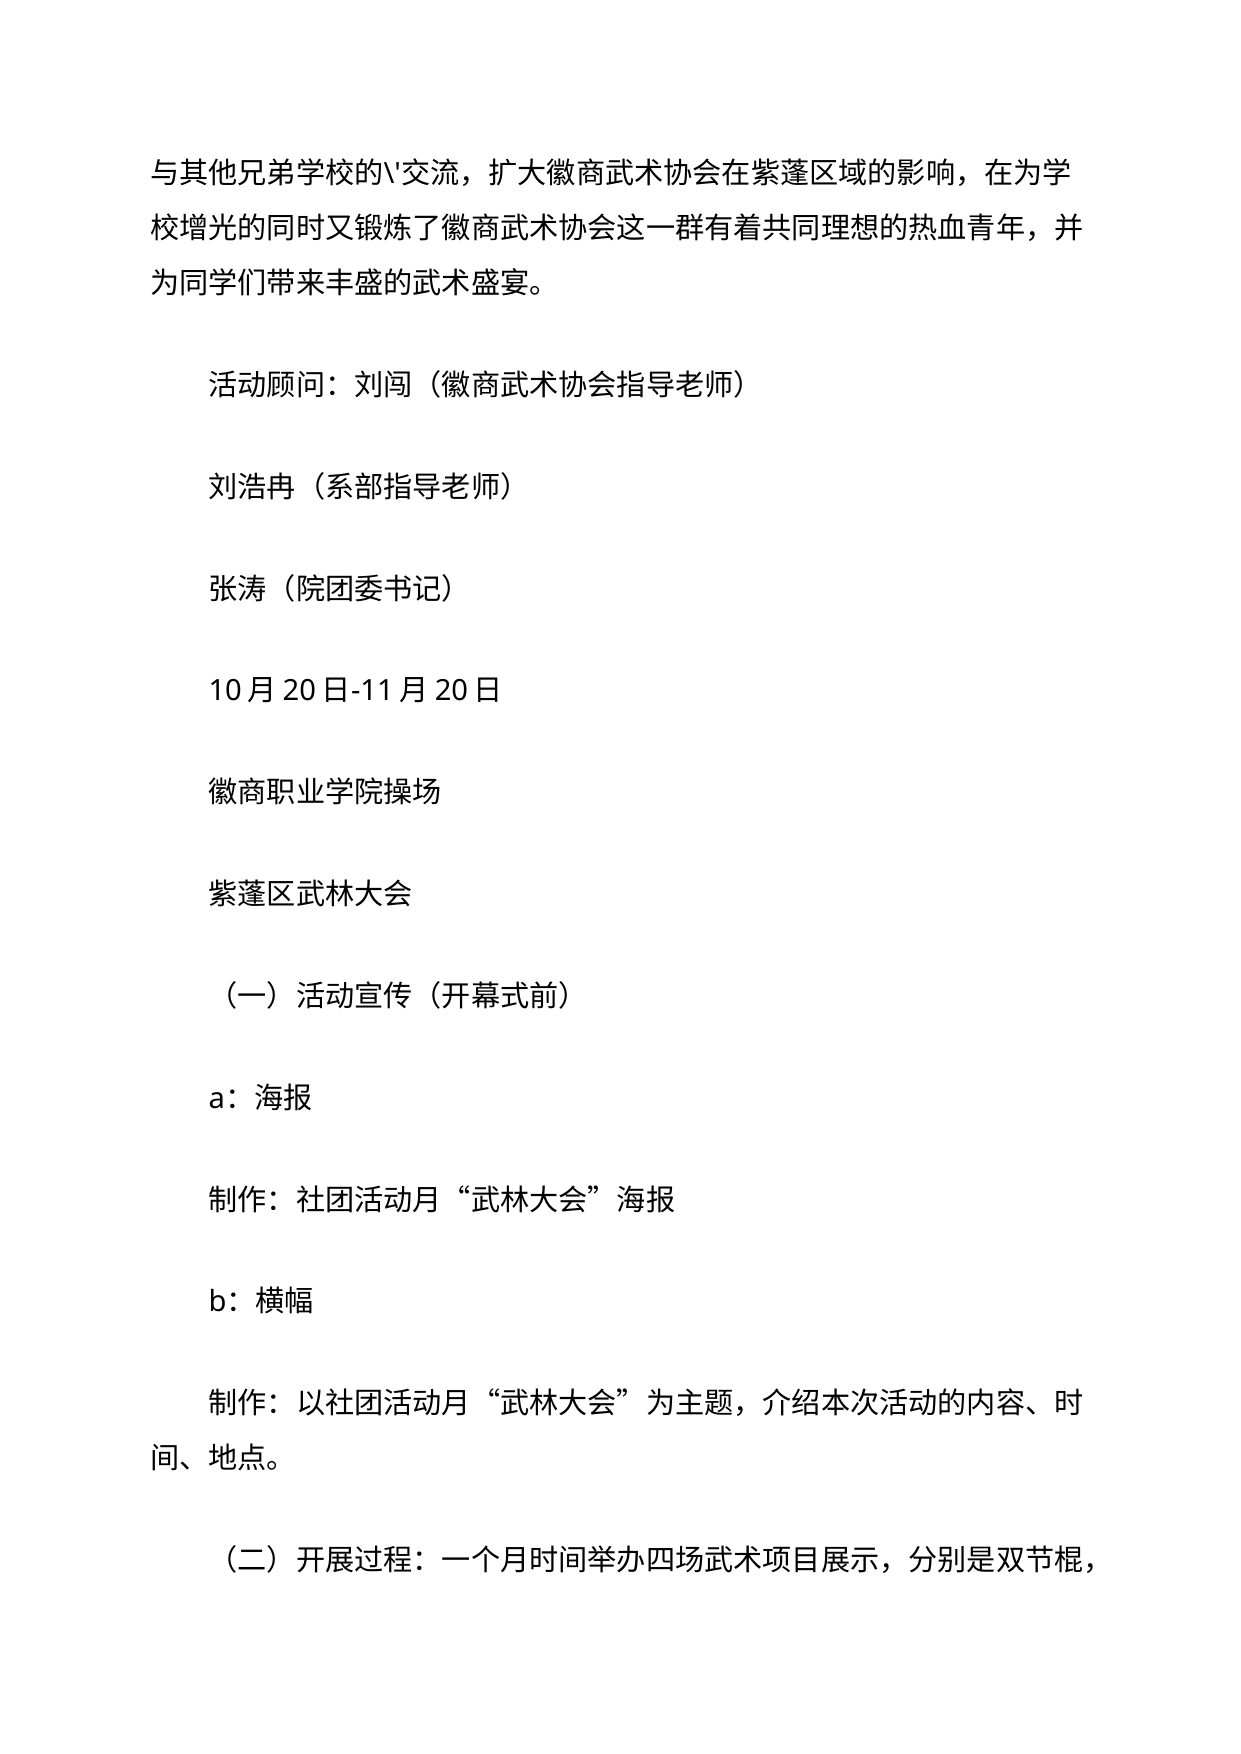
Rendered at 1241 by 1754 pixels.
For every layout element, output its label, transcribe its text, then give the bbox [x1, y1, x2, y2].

text 徽商职业学院操场 [150, 769, 1090, 811]
text a：海报 [150, 1074, 1090, 1117]
text b：横幅 [150, 1278, 1090, 1320]
text 制作：以社团活动月“武林大会”为主题，介绍本次活动的内容、时间、地点。 [150, 1380, 1090, 1477]
text 活动顾问：刘闯（徽商武术协会指导老师） [150, 362, 1090, 404]
text 制作：社团活动月“武林大会”海报 [150, 1176, 1090, 1218]
text 10月20日-11月20日 [150, 667, 1090, 709]
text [150, 1537, 1090, 1579]
text 紫蓬区武林大会 [150, 871, 1090, 913]
text 刘浩冉（系部指导老师） [150, 463, 1090, 506]
text （一）活动宣传（开幕式前） [150, 972, 1090, 1015]
text 张涛（院团委书记） [150, 565, 1090, 607]
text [150, 150, 1090, 302]
